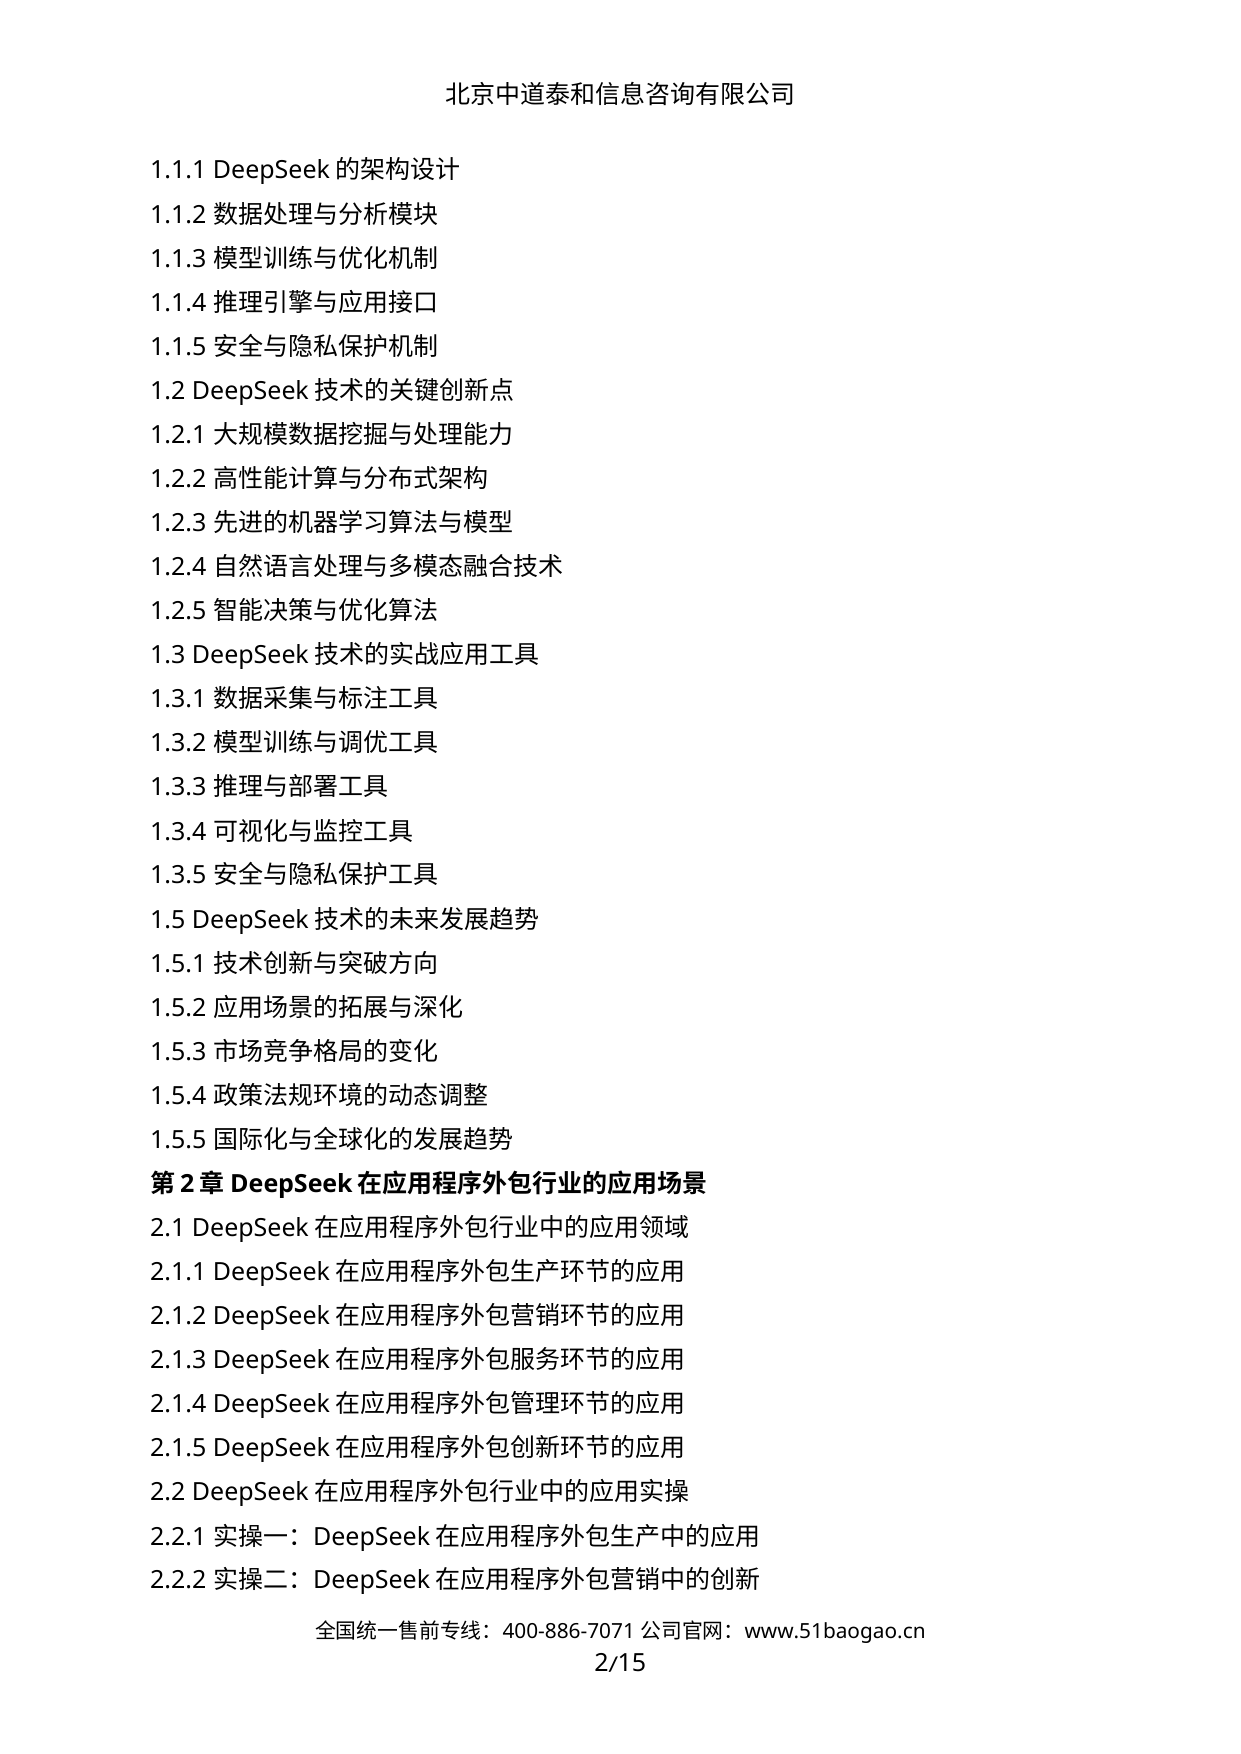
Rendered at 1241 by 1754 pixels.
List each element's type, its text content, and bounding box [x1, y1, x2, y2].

text 2.2 DeepSeek在应用程序外包行业中的应用实操 [150, 1472, 1090, 1508]
text 2.2.2 实操二：DeepSeek在应用程序外包营销中的创新 [150, 1560, 1090, 1596]
text 1.1.3 模型训练与优化机制 [150, 238, 1090, 274]
text 1.5.5 国际化与全球化的发展趋势 [150, 1119, 1090, 1156]
text 1.3 DeepSeek技术的实战应用工具 [150, 635, 1090, 671]
text 1.2 DeepSeek技术的关键创新点 [150, 370, 1090, 407]
text 1.5 DeepSeek技术的未来发展趋势 [150, 899, 1090, 935]
text 1.1.5 安全与隐私保护机制 [150, 326, 1090, 362]
text 1.3.4 可视化与监控工具 [150, 811, 1090, 847]
text 1.2.2 高性能计算与分布式架构 [150, 458, 1090, 495]
text 1.3.3 推理与部署工具 [150, 767, 1090, 803]
text 1.2.5 智能决策与优化算法 [150, 591, 1090, 627]
text 1.2.1 大规模数据挖掘与处理能力 [150, 414, 1090, 451]
text 1.5.3 市场竞争格局的变化 [150, 1031, 1090, 1067]
text 2.1.3 DeepSeek在应用程序外包服务环节的应用 [150, 1340, 1090, 1376]
text 1.1.1 DeepSeek的架构设计 [150, 150, 1090, 186]
text 2.1.2 DeepSeek在应用程序外包营销环节的应用 [150, 1296, 1090, 1332]
text 1.2.3 先进的机器学习算法与模型 [150, 502, 1090, 539]
text 第2章 DeepSeek在应用程序外包行业的应用场景 [150, 1163, 1090, 1200]
text 1.5.1 技术创新与突破方向 [150, 943, 1090, 979]
text 1.5.4 政策法规环境的动态调整 [150, 1075, 1090, 1112]
text 1.5.2 应用场景的拓展与深化 [150, 987, 1090, 1023]
text 2.1.5 DeepSeek在应用程序外包创新环节的应用 [150, 1428, 1090, 1464]
text 1.1.4 推理引擎与应用接口 [150, 282, 1090, 318]
text 2.2.1 实操一：DeepSeek在应用程序外包生产中的应用 [150, 1516, 1090, 1552]
text 1.2.4 自然语言处理与多模态融合技术 [150, 547, 1090, 583]
text 1.1.2 数据处理与分析模块 [150, 194, 1090, 230]
text 2.1.4 DeepSeek在应用程序外包管理环节的应用 [150, 1384, 1090, 1420]
text 1.3.2 模型训练与调优工具 [150, 723, 1090, 759]
text 1.3.1 数据采集与标注工具 [150, 679, 1090, 715]
text 2.1 DeepSeek在应用程序外包行业中的应用领域 [150, 1207, 1090, 1244]
text 1.3.5 安全与隐私保护工具 [150, 855, 1090, 891]
text 2.1.1 DeepSeek在应用程序外包生产环节的应用 [150, 1252, 1090, 1288]
